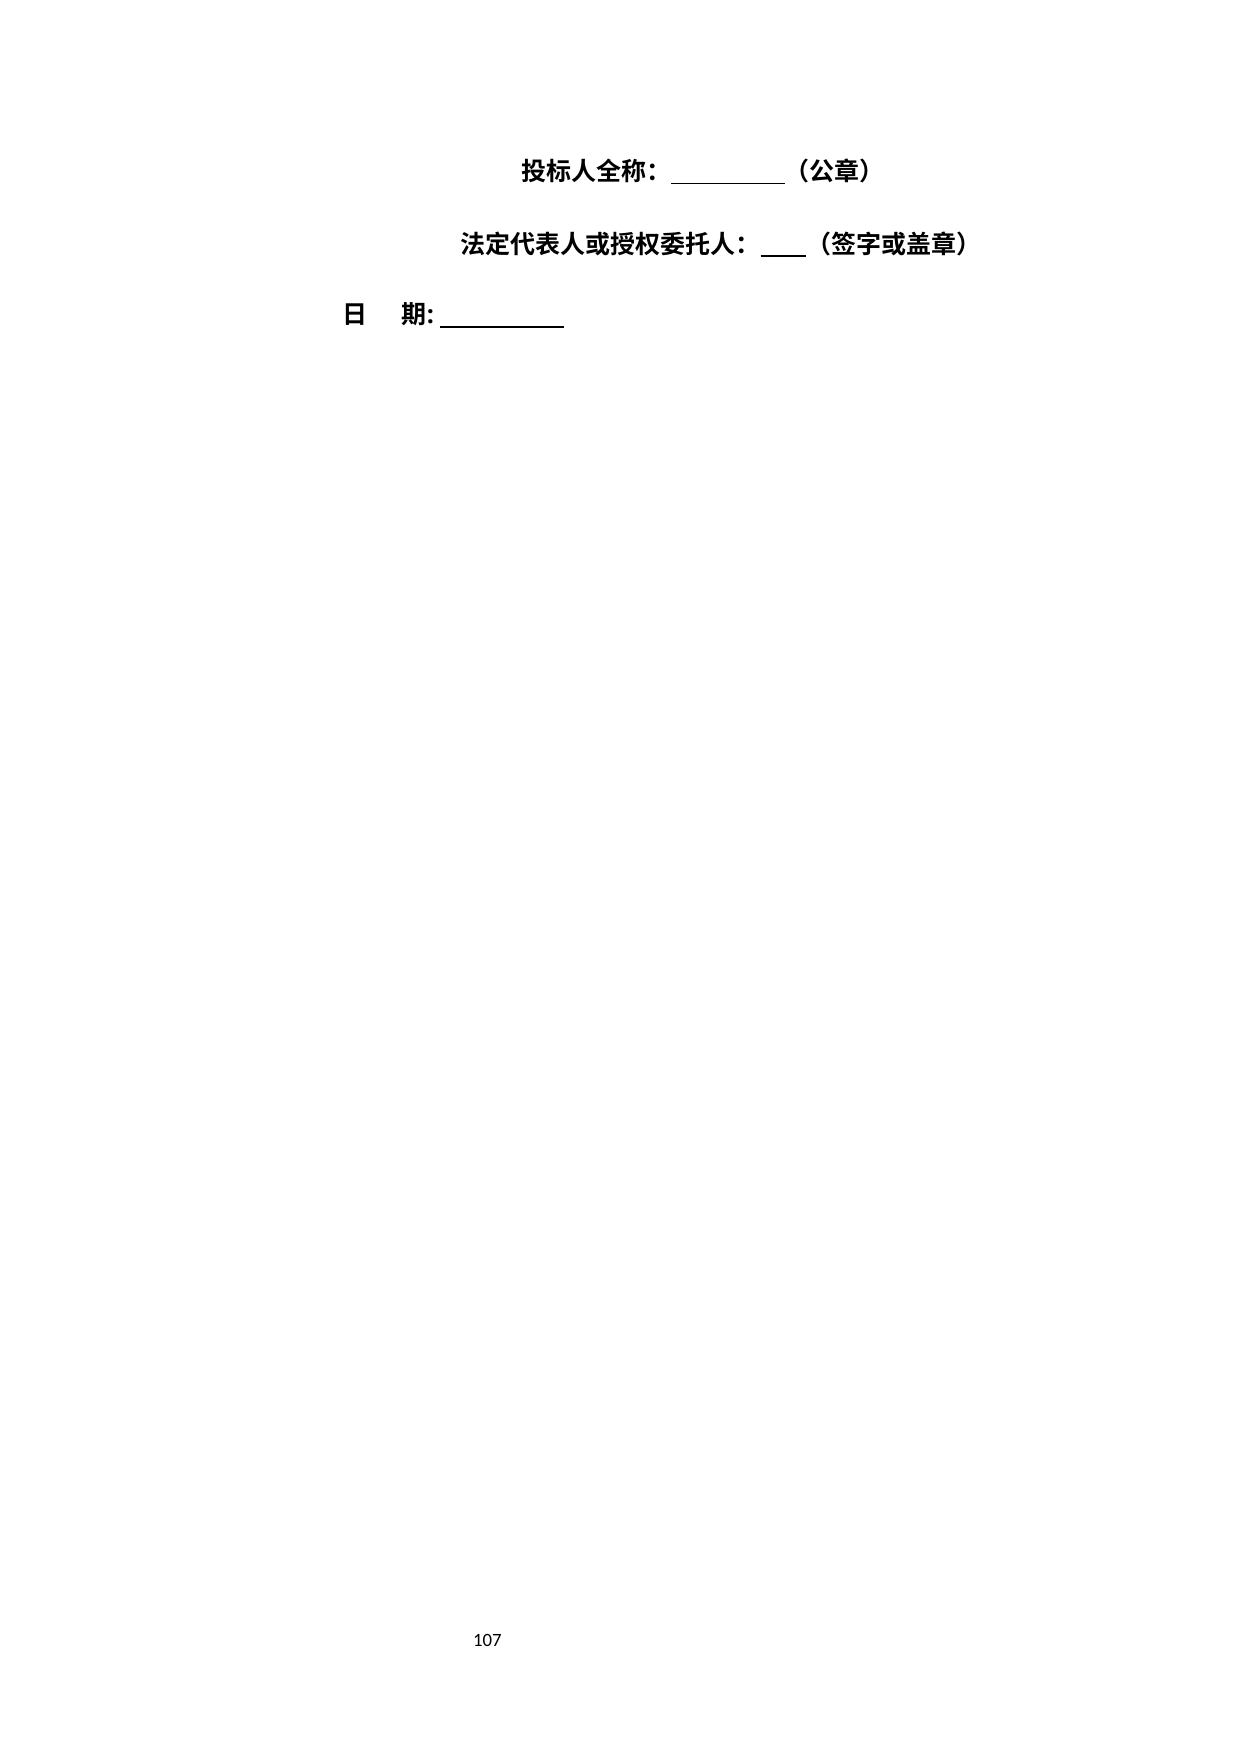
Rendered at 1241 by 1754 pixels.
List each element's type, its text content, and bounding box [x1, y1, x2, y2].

text 法定代表人或授权委托人： （签字或盖章） [148, 224, 1098, 260]
text 日 期: [148, 295, 1098, 331]
text 投标人全称： （公章） [148, 152, 1098, 188]
